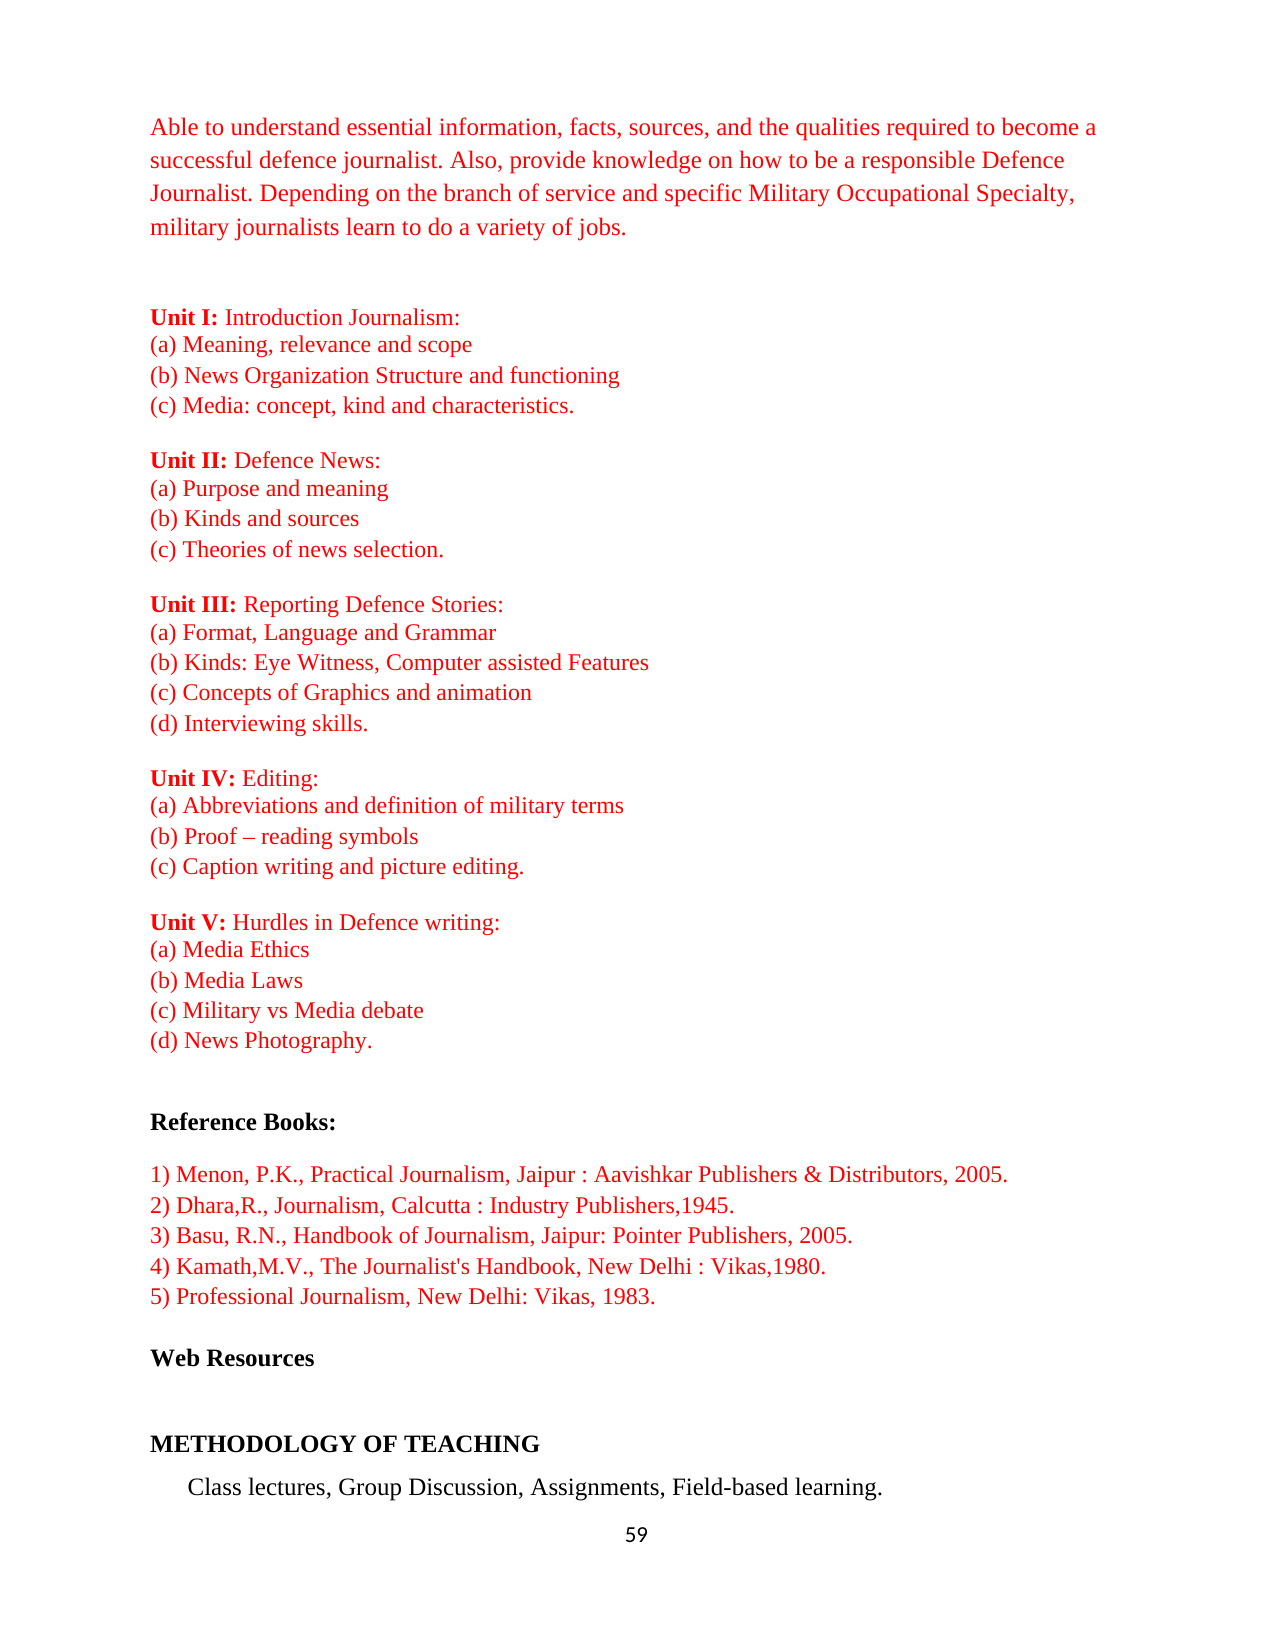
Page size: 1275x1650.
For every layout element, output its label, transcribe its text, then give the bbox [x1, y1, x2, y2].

text (d) News Photography. [150, 1026, 1122, 1054]
text Web Resources [150, 1343, 1122, 1372]
text (b) News Organization Structure and functioning [150, 361, 1122, 388]
text (a) Media Ethics [150, 935, 1122, 963]
text Able to understand essential information, facts, sources, and the qualities required to become a successful defence journalist. Also, provide knowledge on how to be a responsible Defence Journalist. Depending on the branch of service and specific Military Occupational Specialty, military journalists learn to do a variety of jobs. [150, 112, 1122, 240]
text (c) Theories of news selection. [150, 535, 1122, 562]
text (a) Abbreviations and definition of military terms [150, 792, 1122, 819]
text (b) Proof – reading symbols [150, 822, 1122, 849]
text 3) Basu, R.N., Handbook of Journalism, Jaipur: Pointer Publishers, 2005. [150, 1221, 1122, 1249]
text Unit II: Defence News: [150, 446, 1122, 474]
text (c) Military vs Media debate [150, 996, 1122, 1024]
text (b) Media Laws [150, 966, 1122, 993]
text (b) Kinds and sources [150, 504, 1122, 532]
text METHODOLOGY OF TEACHING [150, 1429, 1122, 1458]
text Unit V: Hurdles in Defence writing: [150, 908, 1122, 935]
text Unit IV: Editing: [150, 764, 1122, 792]
text Unit III: Reporting Defence Stories: [150, 590, 1122, 617]
text Reference Books: [150, 1107, 1122, 1135]
text (a) Format, Language and Grammar [150, 617, 1122, 645]
text 2) Dhara,R., Journalism, Calcutta : Industry Publishers,1945. [150, 1191, 1122, 1218]
text (b) Kinds: Eye Witness, Computer assisted Features [150, 648, 1122, 676]
text Class lectures, Group Discussion, Assignments, Field-based learning. [187, 1472, 1122, 1501]
text 1) Menon, P.K., Practical Journalism, Jaipur : Aavishkar Publishers & Distributors, 2005. [150, 1161, 1122, 1188]
text (c) Media: concept, kind and characteristics. [150, 391, 1122, 419]
text (a) Purpose and meaning [150, 474, 1122, 501]
text Unit I: Introduction Journalism: [150, 303, 1122, 330]
text 5) Professional Journalism, New Delhi: Vikas, 1983. [150, 1282, 1122, 1310]
text (c) Concepts of Graphics and animation [150, 678, 1122, 706]
text (c) Caption writing and picture editing. [150, 852, 1122, 880]
text 4) Kamath,M.V., The Journalist's Handbook, New Delhi : Vikas,1980. [150, 1252, 1122, 1279]
text (d) Interviewing skills. [150, 709, 1122, 736]
text (a) Meaning, relevance and scope [150, 330, 1122, 358]
